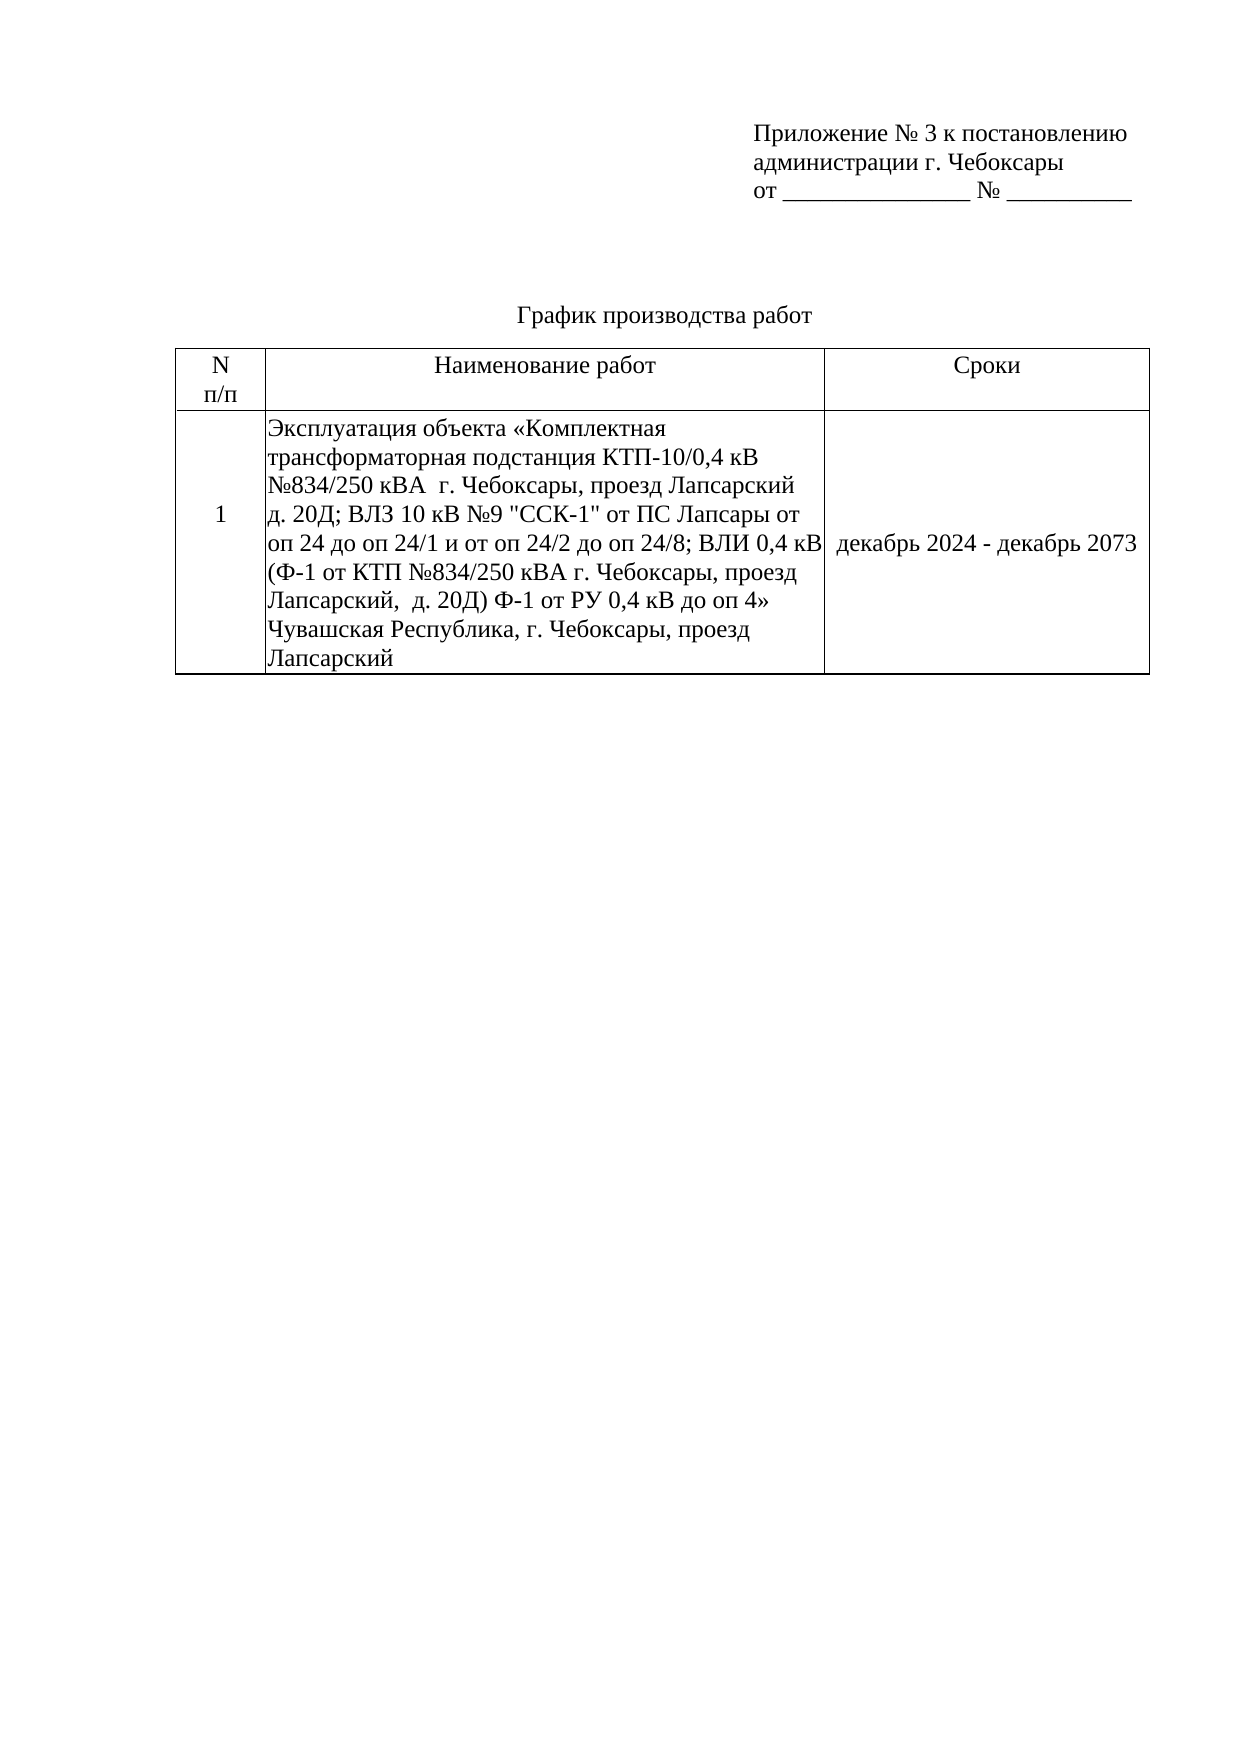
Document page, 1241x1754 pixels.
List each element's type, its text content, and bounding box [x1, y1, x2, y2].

table_cell 1 [176, 411, 265, 673]
table_cell Эксплуатация объекта «Комплектная трансформаторная подстанция КТП-10/0,4 кВ №834/250 кВА г. Чебоксары, проезд Лапсарский д. 20Д; ВЛЗ 10 кВ №9 "ССК-1" от ПС Лапсары от оп 24 до оп 24/1 и от оп 24/2 до оп 24/8; ВЛИ 0,4 кВ (Ф-1 от КТП №834/250 кВА г. Чебоксары, проезд Лапсарский, д. 20Д) Ф-1 от РУ 0,4 кВ до оп 4» Чувашская Республика, г. Чебоксары, проезд Лапсарский [266, 411, 824, 673]
text График производства работ [177, 300, 1152, 328]
table_header Наименование работ [266, 349, 824, 410]
text Приложение № 3 к постановлению [177, 118, 1152, 147]
table_cell декабрь 2024 - декабрь 2073 [825, 411, 1149, 673]
text от _______________ № __________ [177, 176, 1152, 204]
text администрации г. Чебоксары [177, 147, 1152, 176]
table_header N п/п [176, 349, 265, 410]
table_header Сроки [825, 349, 1149, 410]
